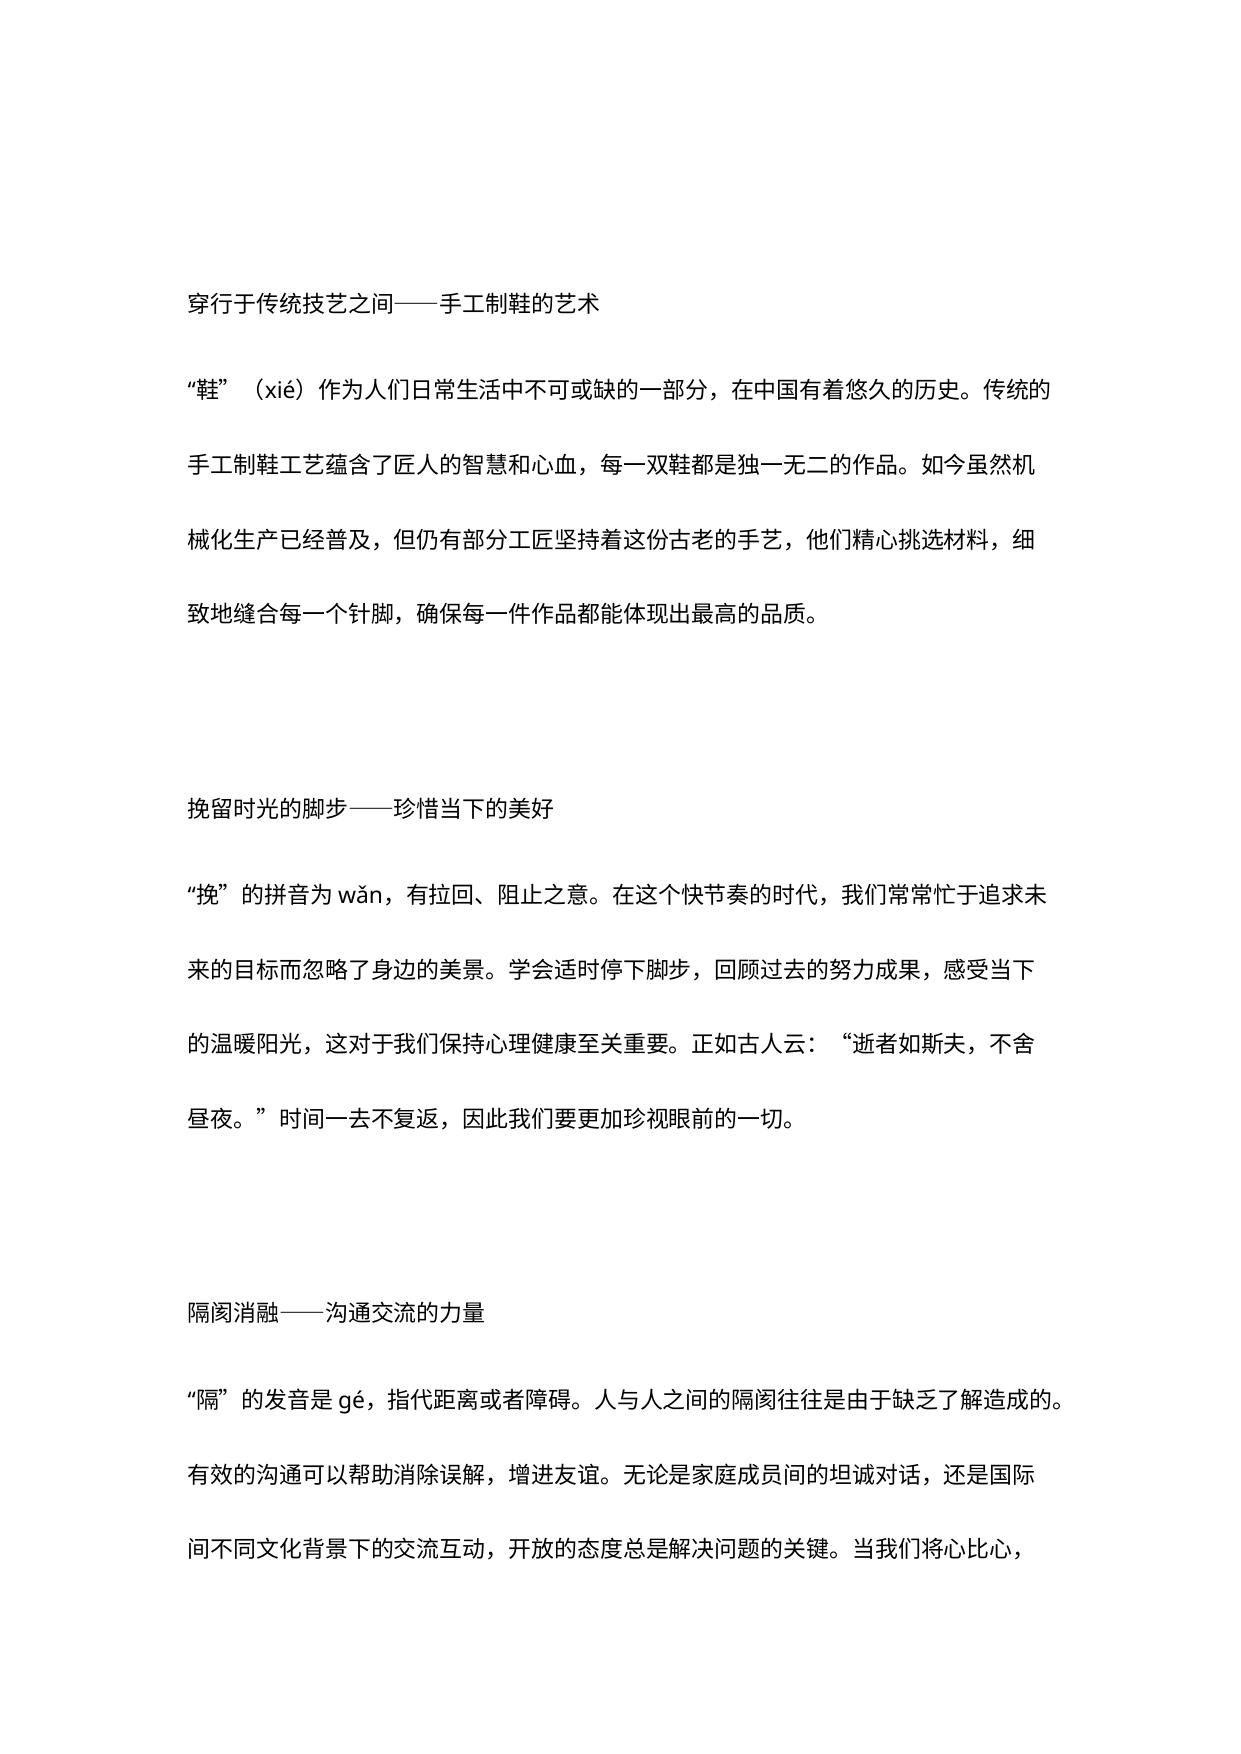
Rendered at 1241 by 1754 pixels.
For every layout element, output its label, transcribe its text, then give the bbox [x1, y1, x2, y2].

text “挽”的拼音为wǎn，有拉回、阻止之意。在这个快节奏的时代，我们常常忙于追求未来的目标而忽略了身边的美景。学会适时停下脚步，回顾过去的努力成果，感受当下的温暖阳光，这对于我们保持心理健康至关重要。正如古人云：“逝者如斯夫，不舍昼夜。”时间一去不复返，因此我们要更加珍视眼前的一切。 [187, 861, 1053, 1150]
text “鞋”（xié）作为人们日常生活中不可或缺的一部分，在中国有着悠久的历史。传统的手工制鞋工艺蕴含了匠人的智慧和心血，每一双鞋都是独一无二的作品。如今虽然机械化生产已经普及，但仍有部分工匠坚持着这份古老的手艺，他们精心挑选材料，细致地缝合每一个针脚，确保每一件作品都能体现出最高的品质。 [187, 356, 1053, 645]
text 挽留时光的脚步——珍惜当下的美好 [187, 774, 1053, 839]
text 穿行于传统技艺之间——手工制鞋的艺术 [187, 270, 1053, 335]
text 隔阂消融——沟通交流的力量 [187, 1279, 1053, 1344]
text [187, 1366, 1053, 1580]
